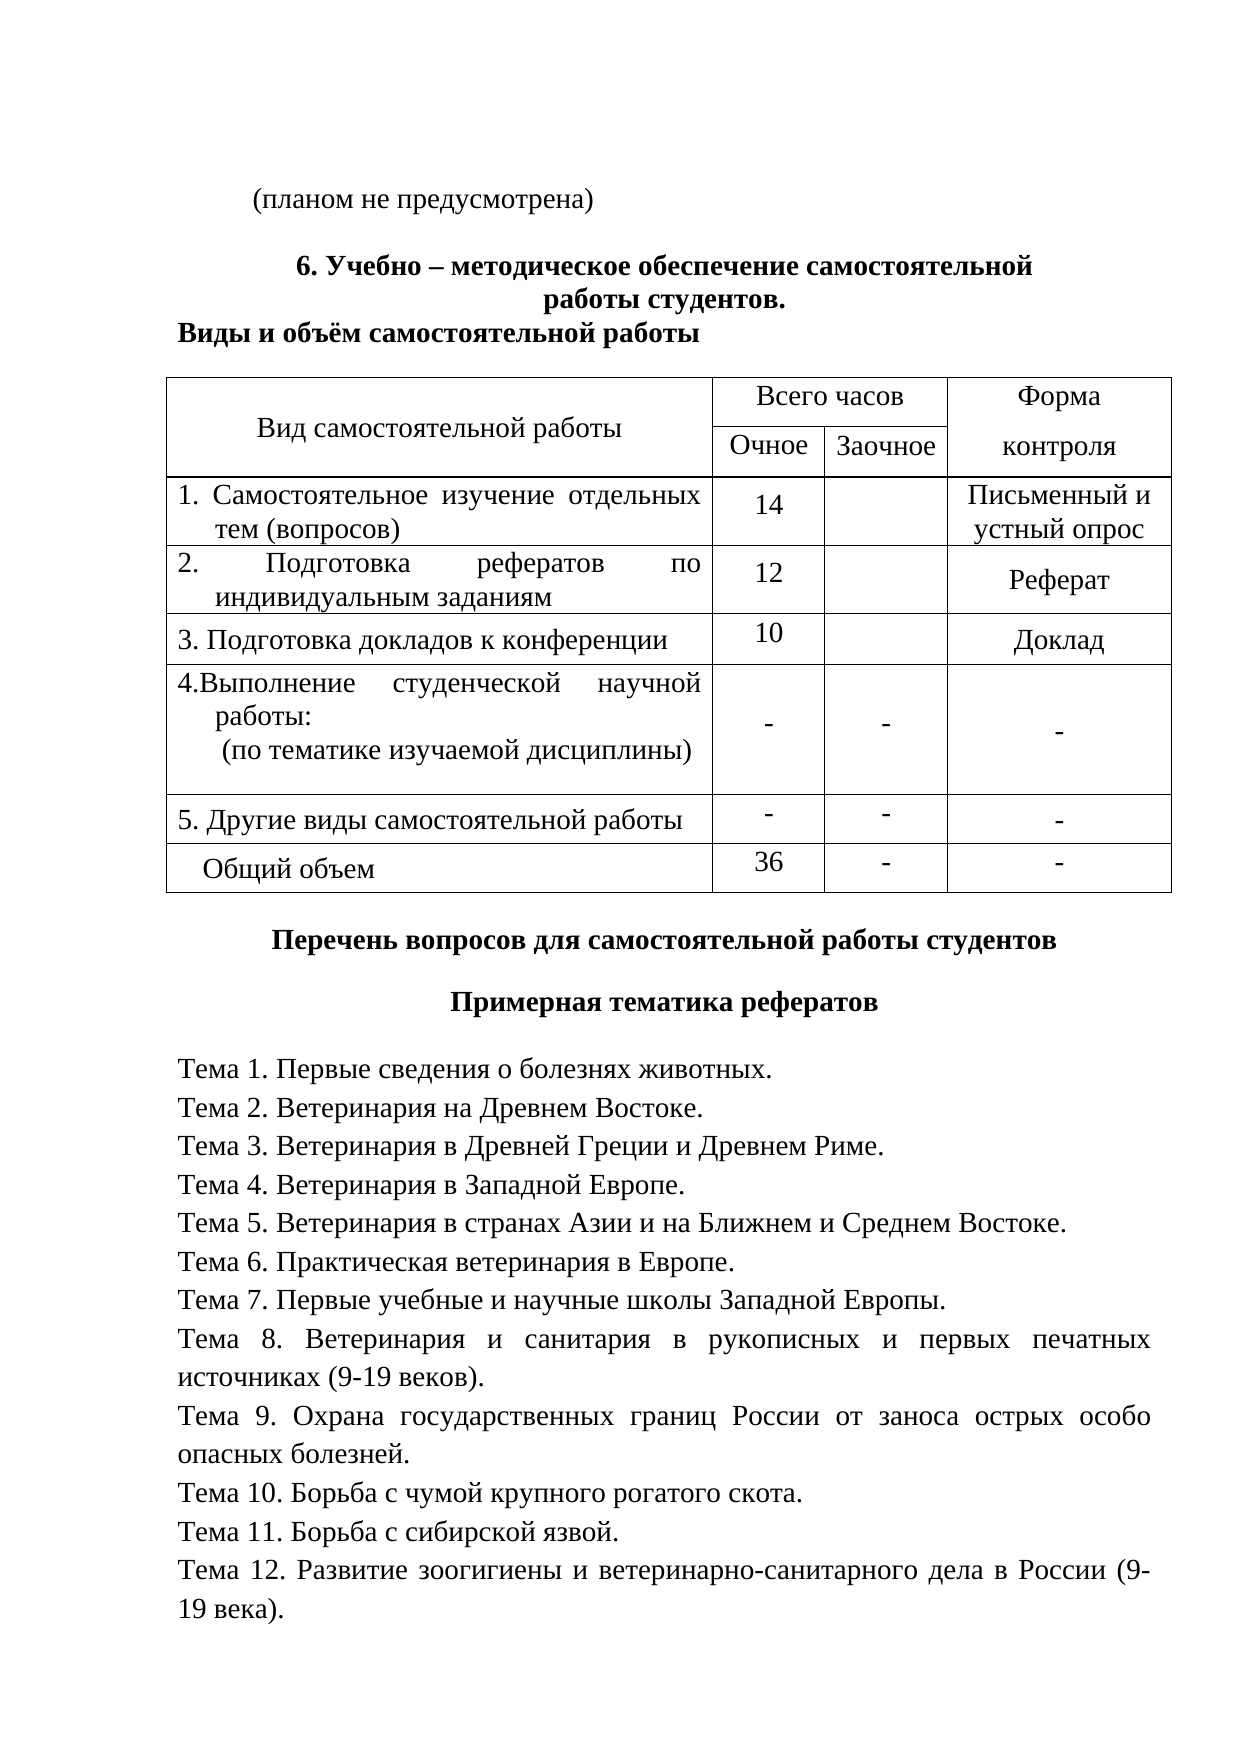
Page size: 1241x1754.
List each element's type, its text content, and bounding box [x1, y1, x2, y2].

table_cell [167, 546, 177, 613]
text Тема 5. Ветеринария в странах Азии и на Ближнем и Среднем Востоке. [177, 1205, 1152, 1239]
table_cell - [825, 795, 947, 843]
table_cell [825, 546, 947, 613]
text Тема 1. Первые сведения о болезнях животных. [177, 1051, 1152, 1085]
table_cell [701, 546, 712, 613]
table_cell Письменный и устный опрос [948, 478, 1171, 544]
table_cell 10 [713, 614, 824, 664]
text Тема 8. Ветеринария и санитария в рукописных и первых печатных источниках (9-19 веков). [177, 1321, 1152, 1393]
table_cell Доклад [948, 614, 1171, 664]
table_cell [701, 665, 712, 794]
table_header Всего часов [713, 378, 947, 426]
table_cell 36 [713, 844, 824, 892]
table_cell 3. Подготовка докладов к конференции [167, 614, 712, 664]
text Тема 6. Практическая ветеринария в Европе. [177, 1244, 1152, 1277]
table_cell Очное [713, 427, 824, 476]
text Тема 7. Первые учебные и научные школы Западной Европы. [177, 1282, 1152, 1316]
text Тема 12. Развитие зоогигиены и ветеринарно-санитарного дела в России (9-19 века). [177, 1552, 1152, 1624]
text Тема 2. Ветеринария на Древнем Востоке. [177, 1090, 1152, 1123]
table_cell - [713, 795, 824, 843]
text Тема 4. Ветеринария в Западной Европе. [177, 1167, 1152, 1200]
table_cell Общий объем [167, 844, 712, 892]
text (планом не предусмотрена) [177, 181, 1152, 214]
text работы студентов. [177, 281, 1152, 315]
text Тема 9. Охрана государственных границ России от заноса острых особо опасных болезней. [177, 1398, 1152, 1470]
table_cell Заочное [825, 427, 947, 476]
table_cell - [825, 844, 947, 892]
table_cell - [713, 665, 824, 794]
table_cell - [948, 665, 1171, 794]
table_cell 5. Другие виды самостоятельной работы [167, 795, 712, 843]
table_cell [825, 614, 947, 664]
text Тема 3. Ветеринария в Древней Греции и Древнем Риме. [177, 1128, 1152, 1162]
table_cell 14 [713, 478, 824, 544]
text Примерная тематика рефератов [177, 984, 1152, 1018]
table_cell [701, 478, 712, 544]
text Тема 11. Борьба с сибирской язвой. [177, 1514, 1152, 1547]
table_cell 12 [713, 546, 824, 613]
text 6. Учебно – методическое обеспечение самостоятельной [177, 248, 1152, 281]
text Виды и объём самостоятельной работы [177, 315, 1152, 348]
table_cell [825, 478, 947, 544]
table_header Форма контроля [948, 378, 1171, 476]
table_cell - [825, 665, 947, 794]
table_cell 4.Выполнение студенческой научной работы: (по тематике изучаемой дисциплины) [167, 665, 222, 794]
text Тема 10. Борьба с чумой крупного рогатого скота. [177, 1475, 1152, 1509]
table_cell - [948, 795, 1171, 843]
text Перечень вопросов для самостоятельной работы студентов [177, 922, 1152, 955]
table_cell - [948, 844, 1171, 892]
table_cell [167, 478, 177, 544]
table_header Вид самостоятельной работы [167, 378, 712, 476]
table_cell Реферат [948, 546, 1171, 613]
